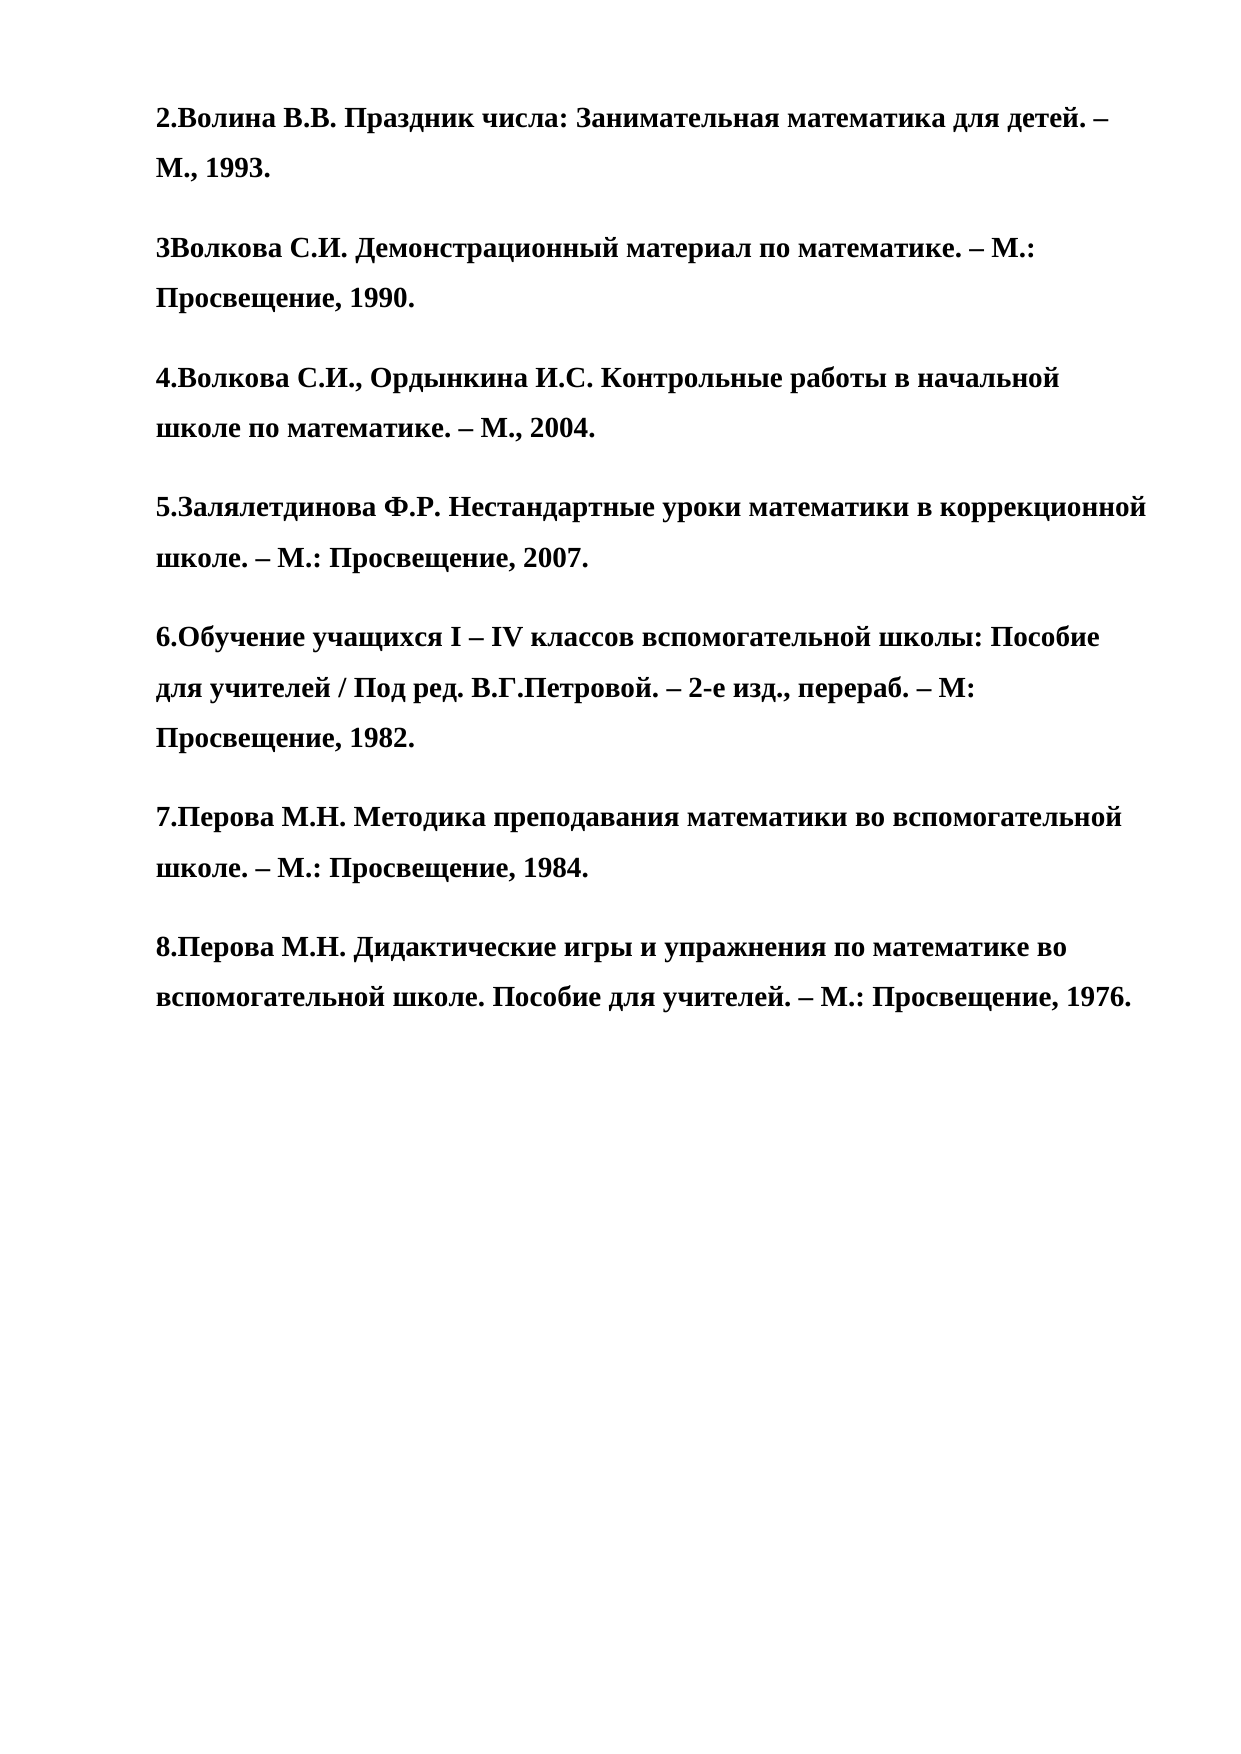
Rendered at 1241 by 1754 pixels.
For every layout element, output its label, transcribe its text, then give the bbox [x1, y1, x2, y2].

text 5.Залялетдинова Ф.Р. Нестандартные уроки математики в коррекционной школе. – М.: Просвещение, 2007. [156, 489, 1152, 573]
text 2.Волина В.В. Праздник числа: Занимательная математика для детей. – М., 1993. [156, 100, 1152, 184]
text 7.Перова М.Н. Методика преподавания математики во вспомогательной школе. – М.: Просвещение, 1984. [156, 799, 1152, 883]
text 6.Обучение учащихся I – IV классов вспомогательной школы: Пособие для учителей / Под ред. В.Г.Петровой. – 2-е изд., перераб. – М: Просвещение, 1982. [156, 619, 1152, 753]
text 4.Волкова С.И., Ордынкина И.С. Контрольные работы в начальной школе по математике. – М., 2004. [156, 360, 1152, 444]
text 8.Перова М.Н. Дидактические игры и упражнения по математике во вспомогательной школе. Пособие для учителей. – М.: Просвещение, 1976. [156, 929, 1152, 1013]
text 3Волкова С.И. Демонстрационный материал по математике. – М.: Просвещение, 1990. [156, 230, 1152, 314]
